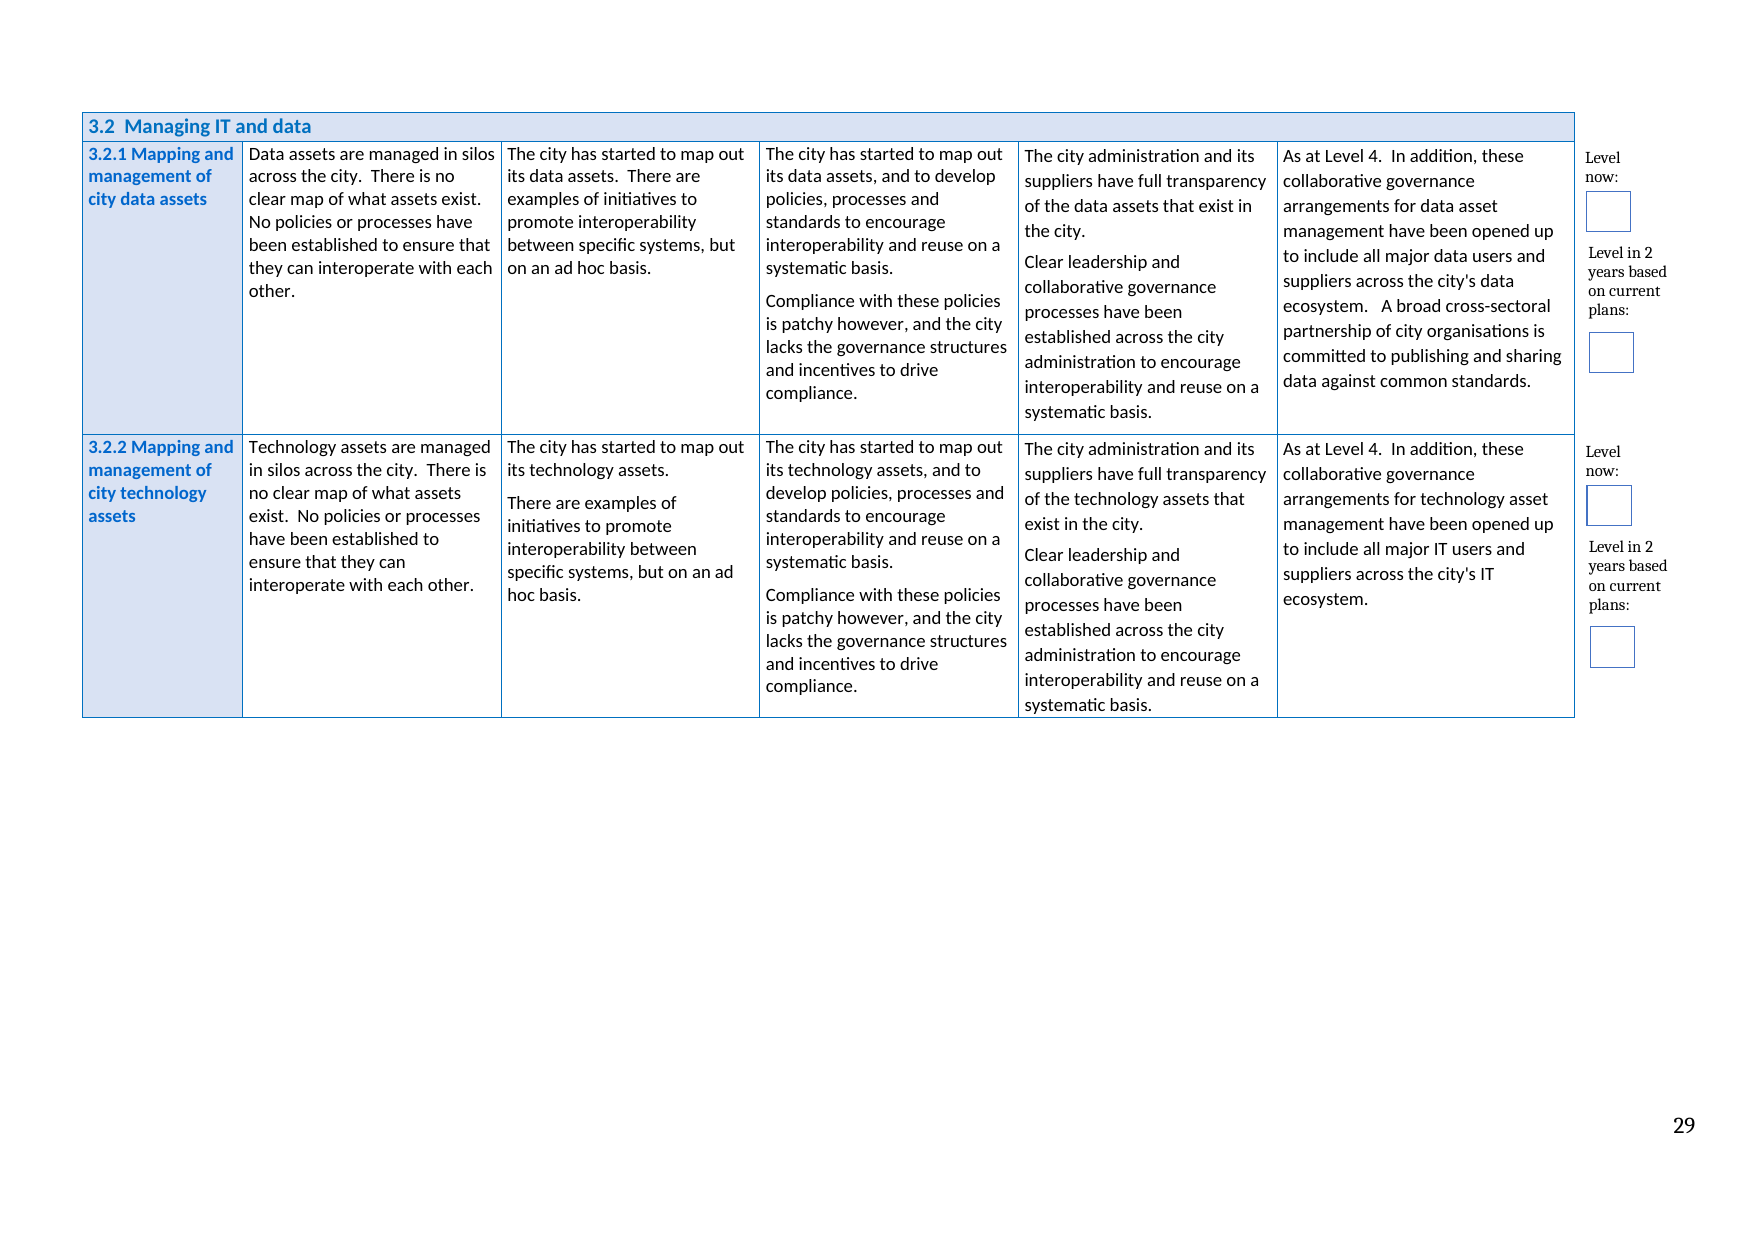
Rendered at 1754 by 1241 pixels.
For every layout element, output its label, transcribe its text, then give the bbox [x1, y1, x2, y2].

table_cell The city administration and its suppliers have full transparency of the data assets that exist in the city. Clear leadership and collaborative governance processes have been established across the city administration to encourage interoperability and reuse on a systematic basis. [1019, 142, 1277, 434]
table_cell The city administration and its suppliers have full transparency of the technology assets that exist in the city. Clear leadership and collaborative governance processes have been established across the city administration to encourage interoperability and reuse on a systematic basis. [1019, 435, 1277, 717]
table_cell As at Level 4. In addition, these collaborative governance arrangements for technology asset management have been opened up to include all major IT users and suppliers across the city's IT ecosystem. [1278, 435, 1574, 717]
table_cell The city has started to map out its technology assets, and to develop policies, processes and standards to encourage interoperability and reuse on a systematic basis. Compliance with these policies is patchy however, and the city lacks the governance structures and incentives to drive compliance. [760, 435, 1018, 717]
table_cell The city has started to map out its data assets, and to develop policies, processes and standards to encourage interoperability and reuse on a systematic basis. Compliance with these policies is patchy however, and the city lacks the governance structures and incentives to drive compliance. [760, 142, 1018, 434]
table_cell 3.2.1 Mapping and management of city data assets [83, 142, 242, 434]
table_cell The city has started to map out its data assets. There are examples of initiatives to promote interoperability between specific systems, but on an ad hoc basis. [502, 142, 759, 434]
table_cell Data assets are managed in silos across the city. There is no clear map of what assets exist. No policies or processes have been established to ensure that they can interoperate with each other. [243, 142, 501, 434]
table_cell The city has started to map out its technology assets. There are examples of initiatives to promote interoperability between specific systems, but on an ad hoc basis. [502, 435, 759, 717]
table_header 3.2 Managing IT and data [83, 113, 1574, 141]
table_cell As at Level 4. In addition, these collaborative governance arrangements for data asset management have been opened up to include all major data users and suppliers across the city's data ecosystem. A broad cross-sectoral partnership of city organisations is committed to publishing and sharing data against common standards. [1278, 142, 1574, 434]
table_cell Technology assets are managed in silos across the city. There is no clear map of what assets exist. No policies or processes have been established to ensure that they can interoperate with each other. [243, 435, 501, 717]
table_cell 3.2.2 Mapping and management of city technology assets [83, 435, 242, 717]
